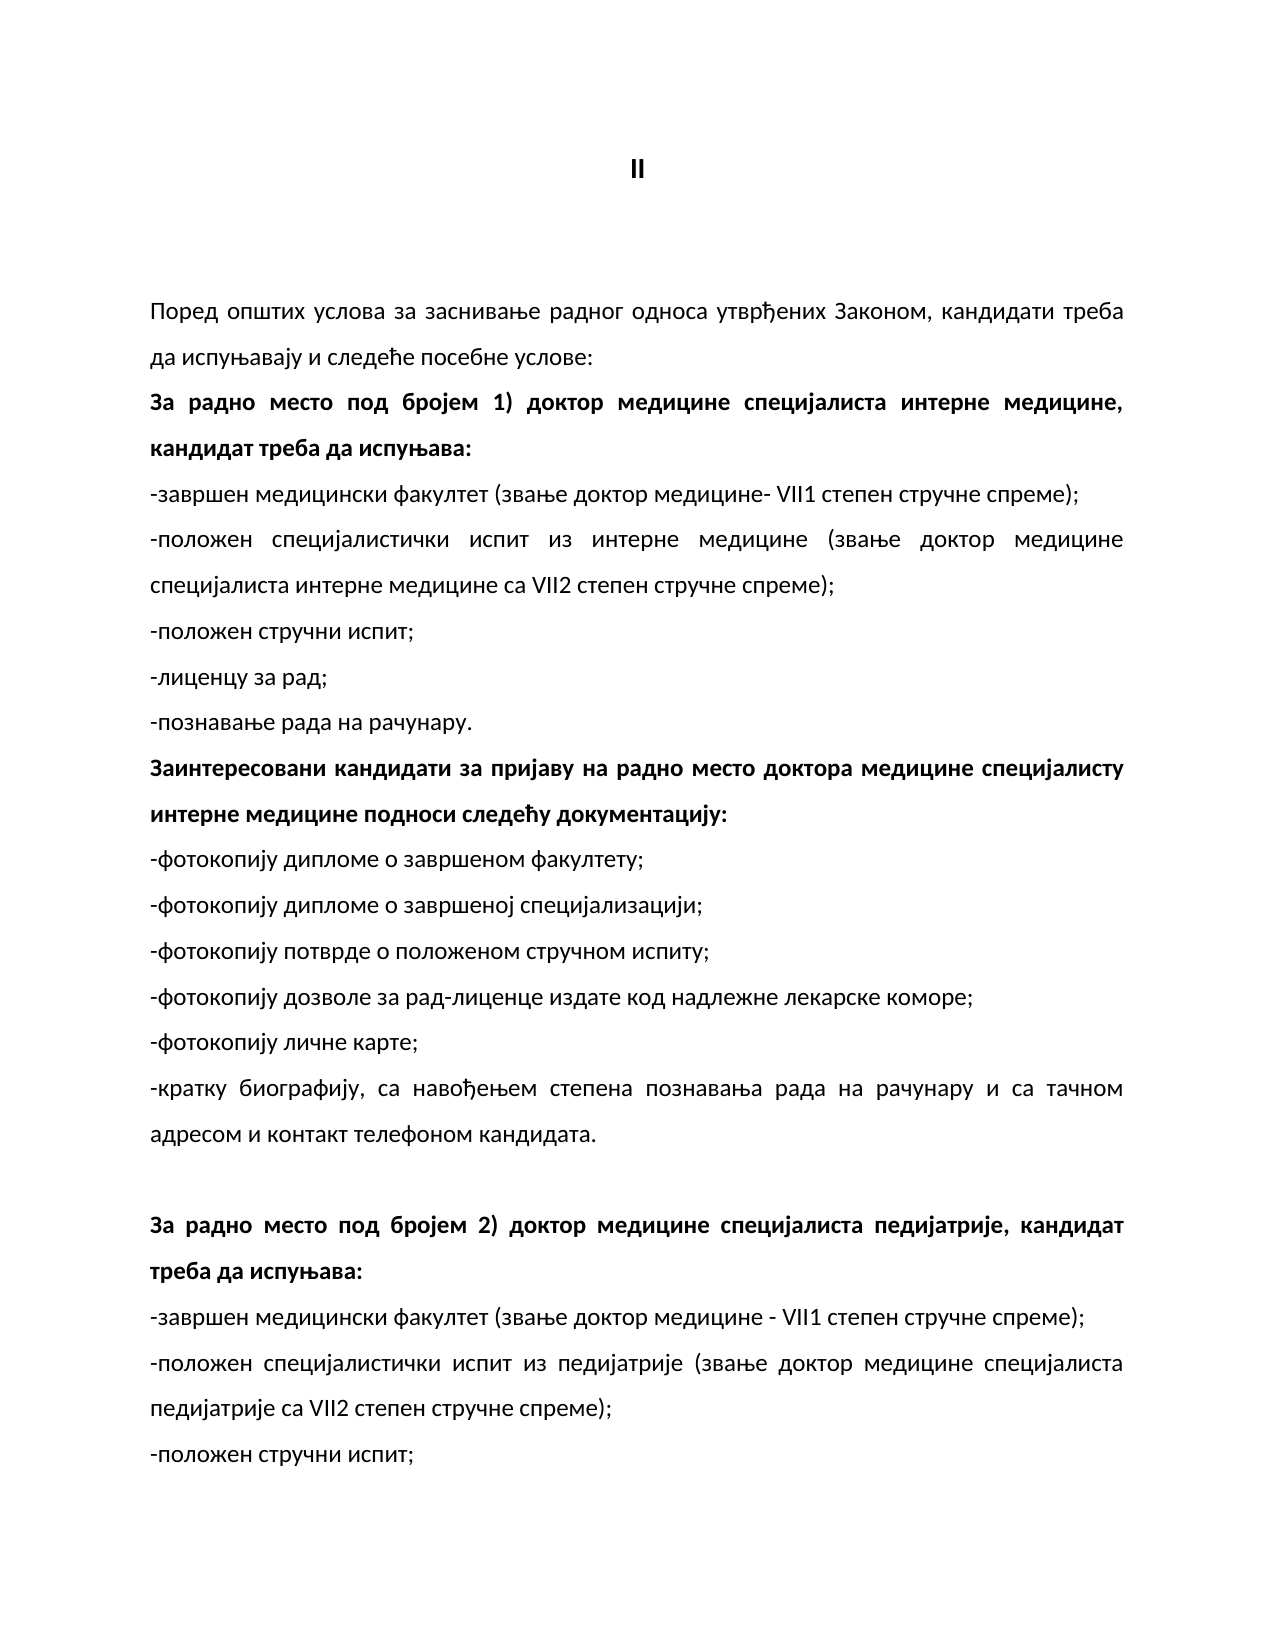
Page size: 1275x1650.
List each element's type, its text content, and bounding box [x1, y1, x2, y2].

text Поред општих услова за заснивање радног односа утврђених Законом, кандидати треба да испуњавају и следеће посебне услове: [150, 295, 1125, 371]
text Заинтересовани кандидати за пријаву на радно место доктора медицине специјалисту интерне медицине подноси следећу документацију: [150, 752, 1125, 828]
text -фотокопију потврде о положеном стручном испиту; [150, 935, 1125, 966]
text За радно место под бројем 1) доктор медицине специјалиста интерне медицине, кандидат треба да испуњава: [150, 386, 1125, 463]
text -кратку биографију, са навођењем степена познавања рада на рачунару и са тачном адресом и контакт телефоном кандидата. [150, 1072, 1125, 1148]
text -фотокопију личне карте; [150, 1027, 1125, 1057]
text За радно место под бројем 2) доктор медицине специјалиста педијатрије, кандидат треба да испуњава: [150, 1209, 1125, 1286]
text -положен специјалистички испит из педијатрије (звање доктор медицине специјалиста педијатрије са VII2 степен стручне спреме); [150, 1347, 1125, 1423]
text -фотокопију дипломе о завршеном факултету; [150, 844, 1125, 874]
text -познавање рада на рачунару. [150, 706, 1125, 737]
text -завршен медицински факултет (звање доктор медицине- VII1 степен стручне спреме); [150, 478, 1125, 508]
text -положен специјалистички испит из интерне медицине (звање доктор медицине специјалиста интерне медицине са VII2 степен стручне спреме); [150, 523, 1125, 600]
text -положен стручни испит; [150, 1438, 1125, 1469]
text -положен стручни испит; [150, 615, 1125, 646]
text -завршен медицински факултет (звање доктор медицине - VII1 степен стручне спреме); [150, 1301, 1125, 1331]
text II [150, 150, 1125, 186]
text -фотокопију дозволе за рад-лиценце издате код надлежне лекарске коморе; [150, 981, 1125, 1011]
text -фотокопију дипломе о завршеној специјализацији; [150, 889, 1125, 920]
text -лиценцу за рад; [150, 661, 1125, 691]
